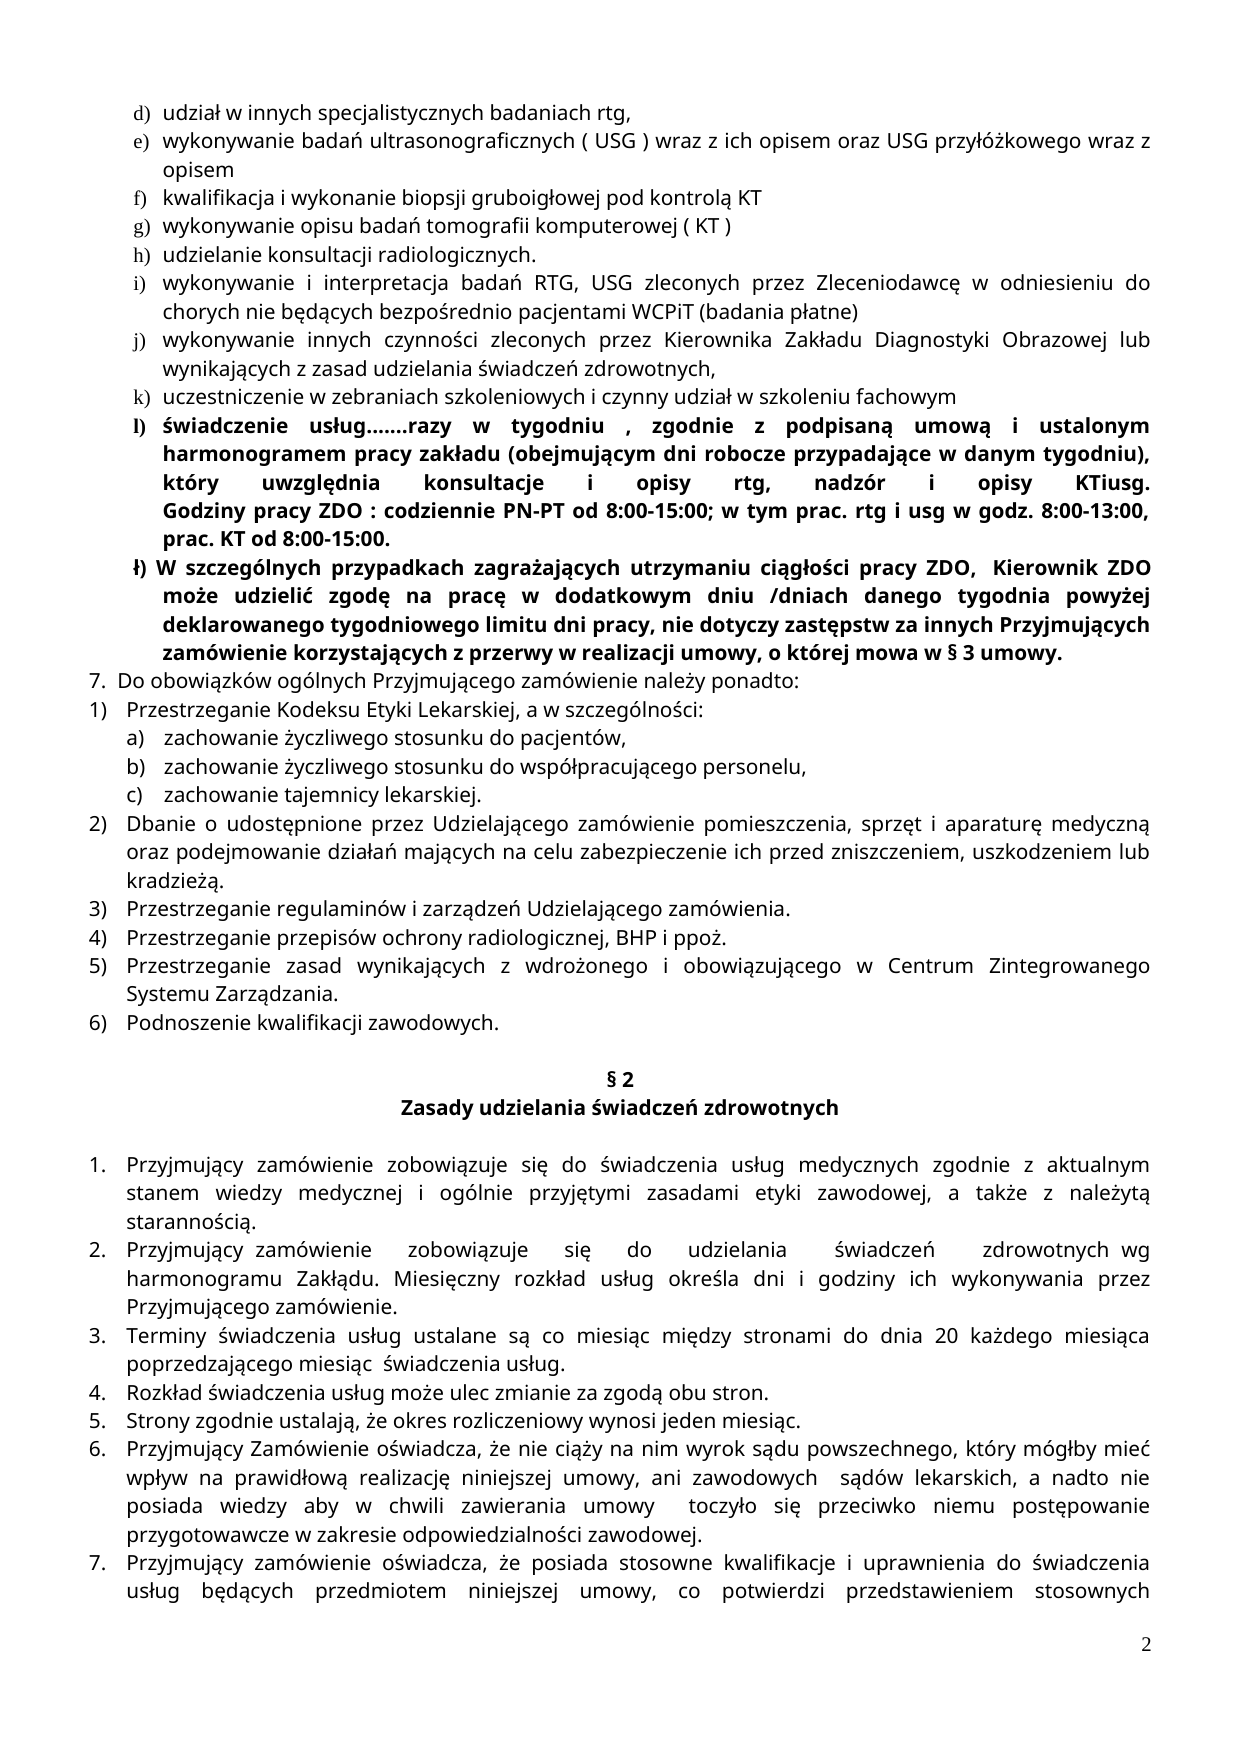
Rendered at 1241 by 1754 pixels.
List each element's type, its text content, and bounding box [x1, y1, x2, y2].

list Przyjmujący Zamówienie oświadcza, że nie ciąży na nim wyrok sądu powszechnego, który mógłby mieć wpływ na prawidłową realizację niniejszej umowy, ani zawodowych sądów lekarskich, a nadto nie posiada wiedzy aby w chwili zawierania umowy toczyło się przeciwko niemu postępowanie przygotowawcze w zakresie odpowiedzialności zawodowej. [89, 1434, 1152, 1548]
list wykonywanie innych czynności zleconych przez Kierownika Zakładu Diagnostyki Obrazowej lub wynikających z zasad udzielania świadczeń zdrowotnych, [133, 325, 1152, 382]
list udział w innych specjalistycznych badaniach rtg, [133, 98, 1152, 126]
list zachowanie życzliwego stosunku do współpracującego personelu, [126, 752, 1152, 780]
list wykonywanie i interpretacja badań RTG, USG zleconych przez Zleceniodawcę w odniesieniu do chorych nie będących bezpośrednio pacjentami WCPiT (badania płatne) [133, 268, 1152, 325]
list kwalifikacja i wykonanie biopsji gruboigłowej pod kontrolą KT [133, 183, 1152, 212]
list Przyjmujący zamówienie zobowiązuje się do świadczenia usług medycznych zgodnie z aktualnym stanem wiedzy medycznej i ogólnie przyjętymi zasadami etyki zawodowej, a także z należytą starannością. [89, 1150, 1152, 1235]
list Dbanie o udostępnione przez Udzielającego zamówienie pomieszczenia, sprzęt i aparaturę medyczną oraz podejmowanie działań mających na celu zabezpieczenie ich przed zniszczeniem, uszkodzeniem lub kradzieżą. [89, 809, 1152, 894]
list uczestniczenie w zebraniach szkoleniowych i czynny udział w szkoleniu fachowym [133, 382, 1152, 411]
text § 2 [89, 1065, 1152, 1093]
list zachowanie życzliwego stosunku do pacjentów, [126, 723, 1152, 752]
subtitle 7. Do obowiązków ogólnych Przyjmującego zamówienie należy ponadto: [89, 667, 1152, 695]
text ł) W szczególnych przypadkach zagrażających utrzymaniu ciągłości pracy ZDO, Kierownik ZDO może udzielić zgodę na pracę w dodatkowym dniu /dniach danego tygodnia powyżej deklarowanego tygodniowego limitu dni pracy, nie dotyczy zastępstw za innych Przyjmujących zamówienie korzystających z przerwy w realizacji umowy, o której mowa w § 3 umowy. [133, 553, 1152, 667]
list Przestrzeganie regulaminów i zarządzeń Udzielającego zamówienia. [89, 894, 1152, 923]
list Przestrzeganie przepisów ochrony radiologicznej, BHP i ppoż. [89, 923, 1152, 951]
list wykonywanie badań ultrasonograficznych ( USG ) wraz z ich opisem oraz USG przyłóżkowego wraz z opisem [133, 126, 1152, 183]
list Przyjmujący zamówienie zobowiązuje się do udzielania świadczeń zdrowotnych wg harmonogramu Zakłądu. Miesięczny rozkład usług określa dni i godziny ich wykonywania przez Przyjmującego zamówienie. [89, 1235, 1152, 1321]
list Rozkład świadczenia usług może ulec zmianie za zgodą obu stron. [89, 1378, 1152, 1406]
list Terminy świadczenia usług ustalane są co miesiąc między stronami do dnia 20 każdego miesiąca poprzedzającego miesiąc świadczenia usług. [89, 1321, 1152, 1378]
list Strony zgodnie ustalają, że okres rozliczeniowy wynosi jeden miesiąc. [89, 1406, 1152, 1434]
subtitle Zasady udzielania świadczeń zdrowotnych [89, 1093, 1152, 1122]
list Przestrzeganie zasad wynikających z wdrożonego i obowiązującego w Centrum Zintegrowanego Systemu Zarządzania. [89, 951, 1152, 1008]
list udzielanie konsultacji radiologicznych. [133, 240, 1152, 268]
list wykonywanie opisu badań tomografii komputerowej ( KT ) [133, 212, 1152, 240]
list Podnoszenie kwalifikacji zawodowych. [89, 1008, 1152, 1036]
list świadczenie usług.......razy w tygodniu , zgodnie z podpisaną umową i ustalonym harmonogramem pracy zakładu (obejmującym dni robocze przypadające w danym tygodniu), który uwzględnia konsultacje i opisy rtg, nadzór i opisy KTiusg. Godziny pracy ZDO : codziennie PN-PT od 8:00-15:00; w tym prac. rtg i usg w godz. 8:00-13:00, prac. KT od 8:00-15:00. [133, 411, 1152, 553]
list zachowanie tajemnicy lekarskiej. [126, 780, 1152, 809]
list Przestrzeganie Kodeksu Etyki Lekarskiej, a w szczególności: [89, 695, 1152, 723]
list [89, 1548, 1152, 1605]
